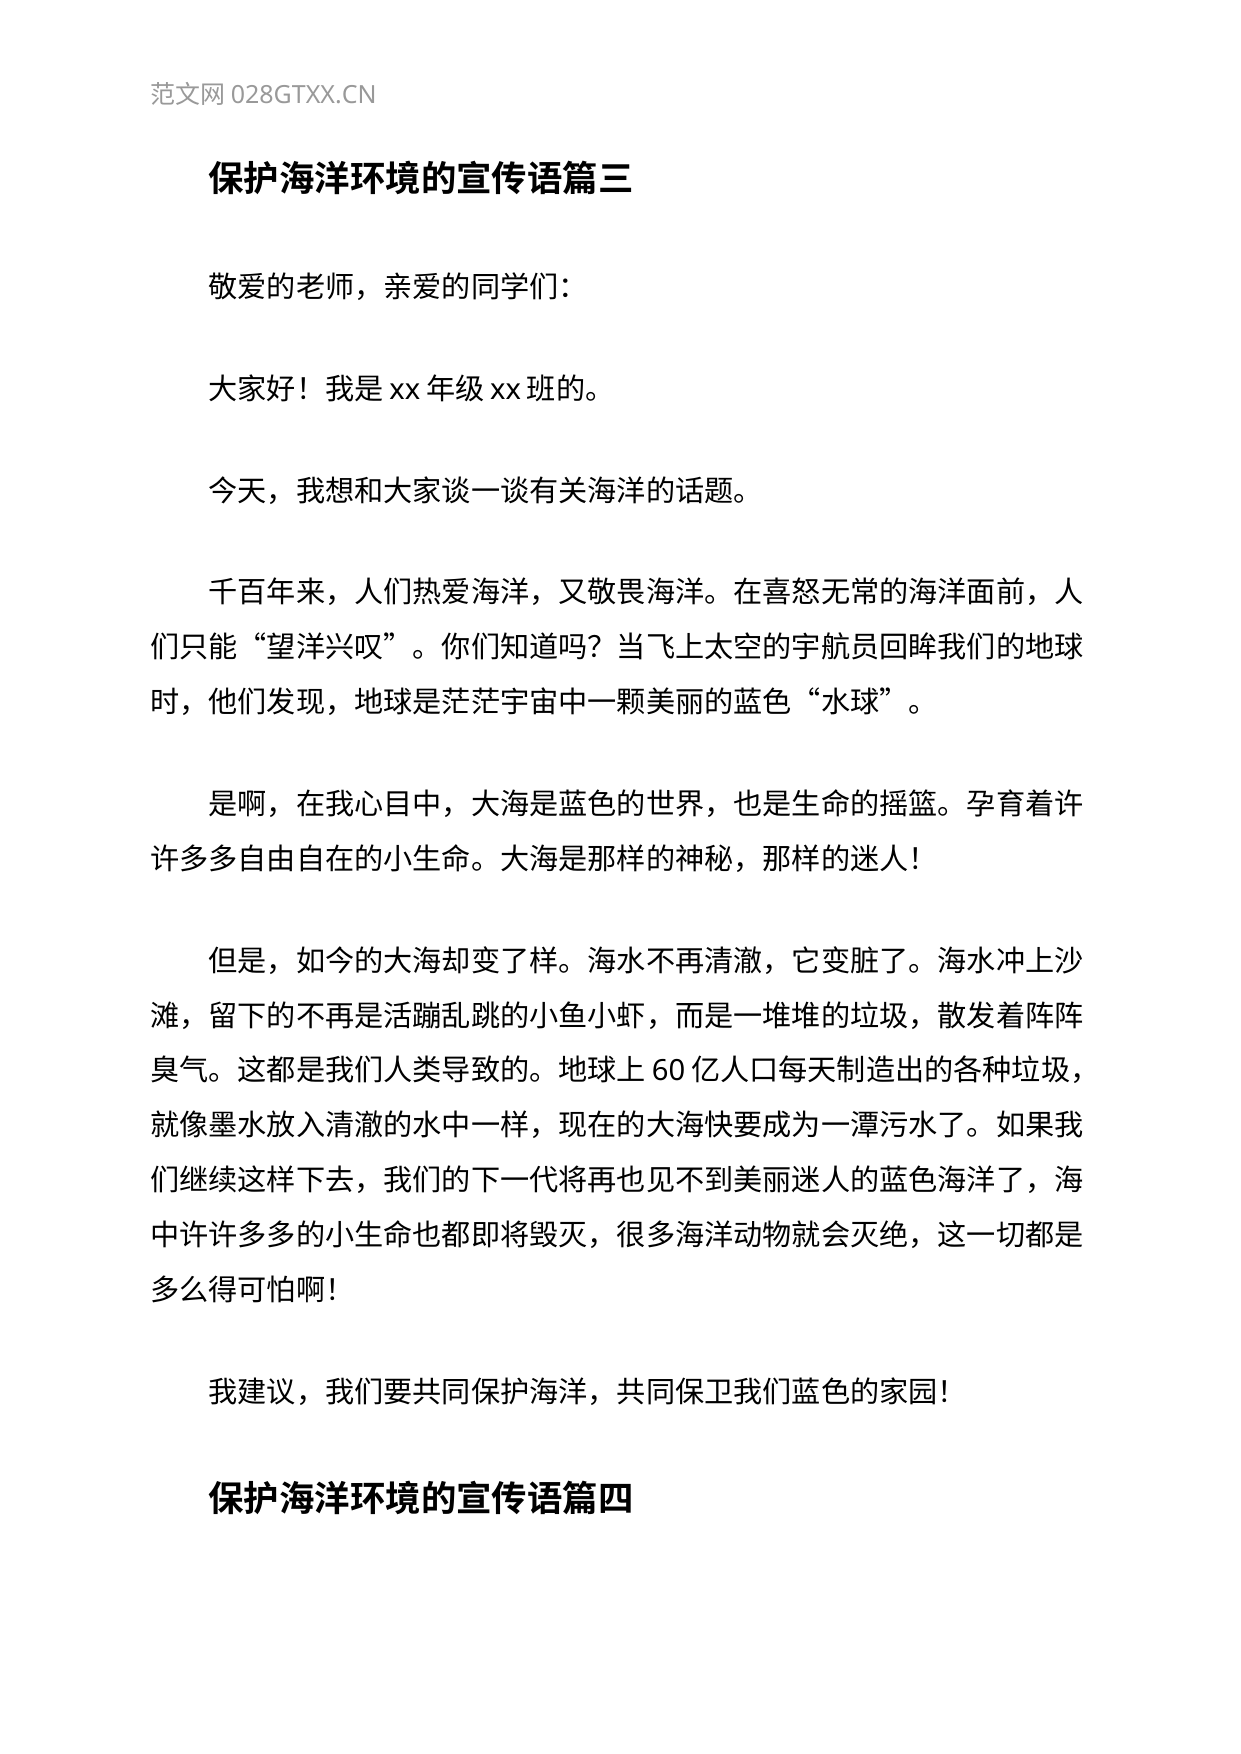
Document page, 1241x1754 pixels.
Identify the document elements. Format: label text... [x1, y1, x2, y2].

text 我建议，我们要共同保护海洋，共同保卫我们蓝色的家园！ [150, 1368, 1090, 1411]
text 但是，如今的大海却变了样。海水不再清澈，它变脏了。海水冲上沙滩，留下的不再是活蹦乱跳的小鱼小虾，而是一堆堆的垃圾，散发着阵阵臭气。这都是我们人类导致的。地球上60亿人口每天制造出的各种垃圾，就像墨水放入清澈的水中一样，现在的大海快要成为一潭污水了。如果我们继续这样下去，我们的下一代将再也见不到美丽迷人的蓝色海洋了，海中许许多多的小生命也都即将毁灭，很多海洋动物就会灭绝，这一切都是多么得可怕啊！ [150, 937, 1090, 1309]
text 千百年来，人们热爱海洋，又敬畏海洋。在喜怒无常的海洋面前，人们只能“望洋兴叹”。你们知道吗？当飞上太空的宇航员回眸我们的地球时，他们发现，地球是茫茫宇宙中一颗美丽的蓝色“水球”。 [150, 569, 1090, 721]
text 是啊，在我心目中，大海是蓝色的世界，也是生命的摇篮。孕育着许许多多自由自在的小生命。大海是那样的神秘，那样的迷人！ [150, 781, 1090, 878]
text 保护海洋环境的宣传语篇三 [150, 150, 1090, 201]
text 大家好！我是xx年级xx班的。 [150, 365, 1090, 408]
text 今天，我想和大家谈一谈有关海洋的话题。 [150, 467, 1090, 509]
text 敬爱的老师，亲爱的同学们： [150, 263, 1090, 306]
text 保护海洋环境的宣传语篇四 [150, 1470, 1090, 1521]
